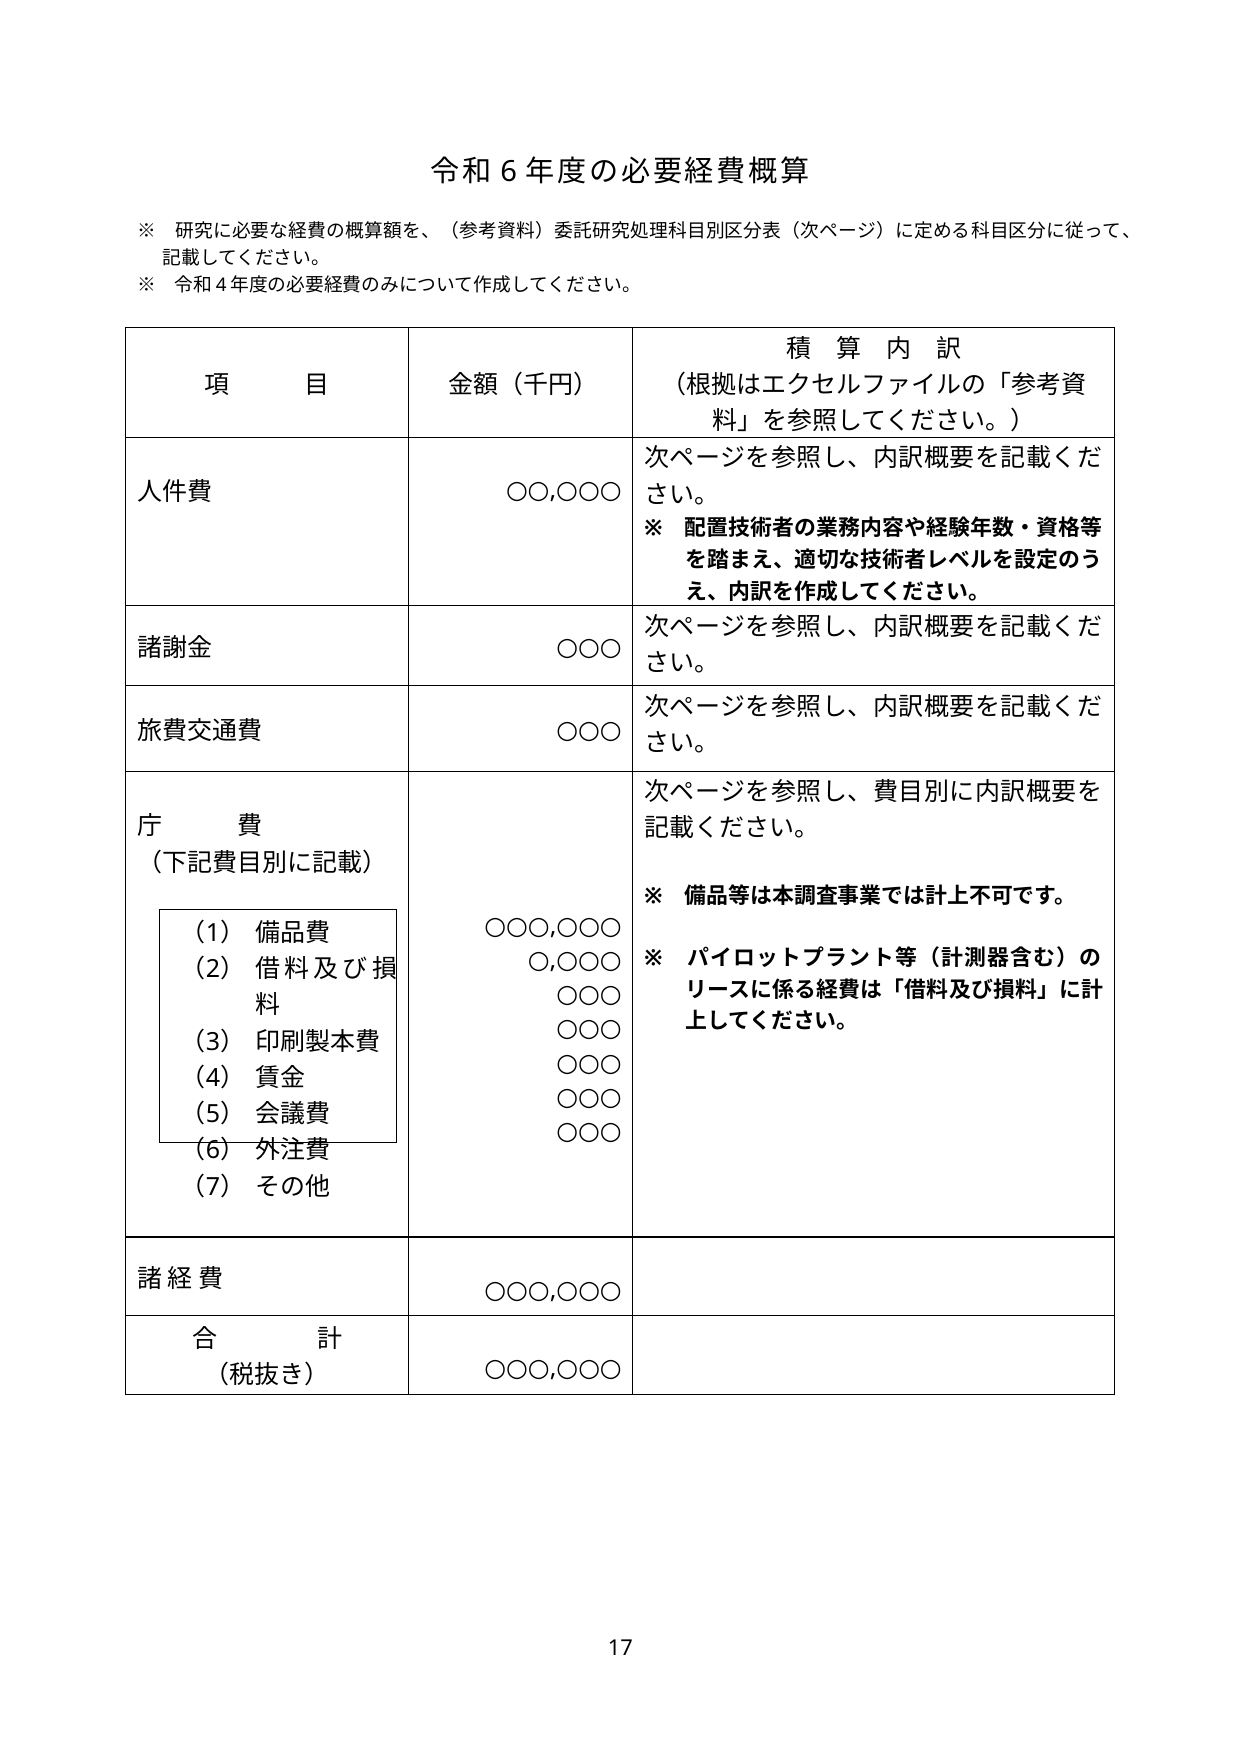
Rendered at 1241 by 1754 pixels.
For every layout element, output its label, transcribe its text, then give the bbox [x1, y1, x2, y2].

table_cell 合 計 （税抜き） [126, 1316, 408, 1394]
table_cell ○○○ [409, 606, 632, 685]
table_cell ○○○,○○○ [409, 1316, 632, 1394]
subtitle 令和6年度の必要経費概算 [118, 148, 1122, 190]
table_cell 庁 費 （下記費目別に記載） 備品費 借料及び損料 印刷製本費 賃金 会議費 外注費 その他 [126, 772, 408, 1236]
table_cell [633, 1316, 1114, 1394]
table_cell 諸 経 費 [126, 1238, 408, 1315]
table_cell 諸謝金 [126, 606, 408, 685]
table_header 金額（千円） [409, 328, 632, 437]
table_cell ○○○ [409, 686, 632, 771]
table_cell ○○○,○○○ [409, 1238, 632, 1315]
table_header 積 算 内 訳 （根拠はエクセルファイルの「参考資料」を参照してください。） [633, 328, 1114, 437]
table_cell ○○,○○○ [409, 438, 632, 605]
table_cell [633, 1238, 1114, 1315]
table_cell 次ページを参照し、内訳概要を記載ください。 [633, 686, 1114, 771]
text ※ 令和4年度の必要経費のみについて作成してください。 [118, 270, 1122, 297]
text ※ 研究に必要な経費の概算額を、（参考資料）委託研究処理科目別区分表（次ページ）に定める科目区分に従って、記載してください。 [118, 216, 1122, 270]
table_cell 次ページを参照し、費目別に内訳概要を記載ください。 ※ 備品等は本調査事業では計上不可です。 ※ パイロットプラント等（計測器含む）のリースに係る経費は「借料及び損料」に計上してください。 [633, 772, 1114, 1236]
table_cell 次ページを参照し、内訳概要を記載ください。 [633, 606, 1114, 685]
table_cell 次ページを参照し、内訳概要を記載ください。 ※ 配置技術者の業務内容や経験年数・資格等を踏まえ、適切な技術者レベルを設定のうえ、内訳を作成してください。 [633, 438, 1114, 605]
table_cell 人件費 [126, 438, 408, 605]
table_header 項 目 [126, 328, 408, 437]
table_cell 旅費交通費 [126, 686, 408, 771]
table_cell ○○○,○○○ ○,○○○ ○○○ ○○○ ○○○ ○○○ ○○○ [409, 772, 632, 1236]
